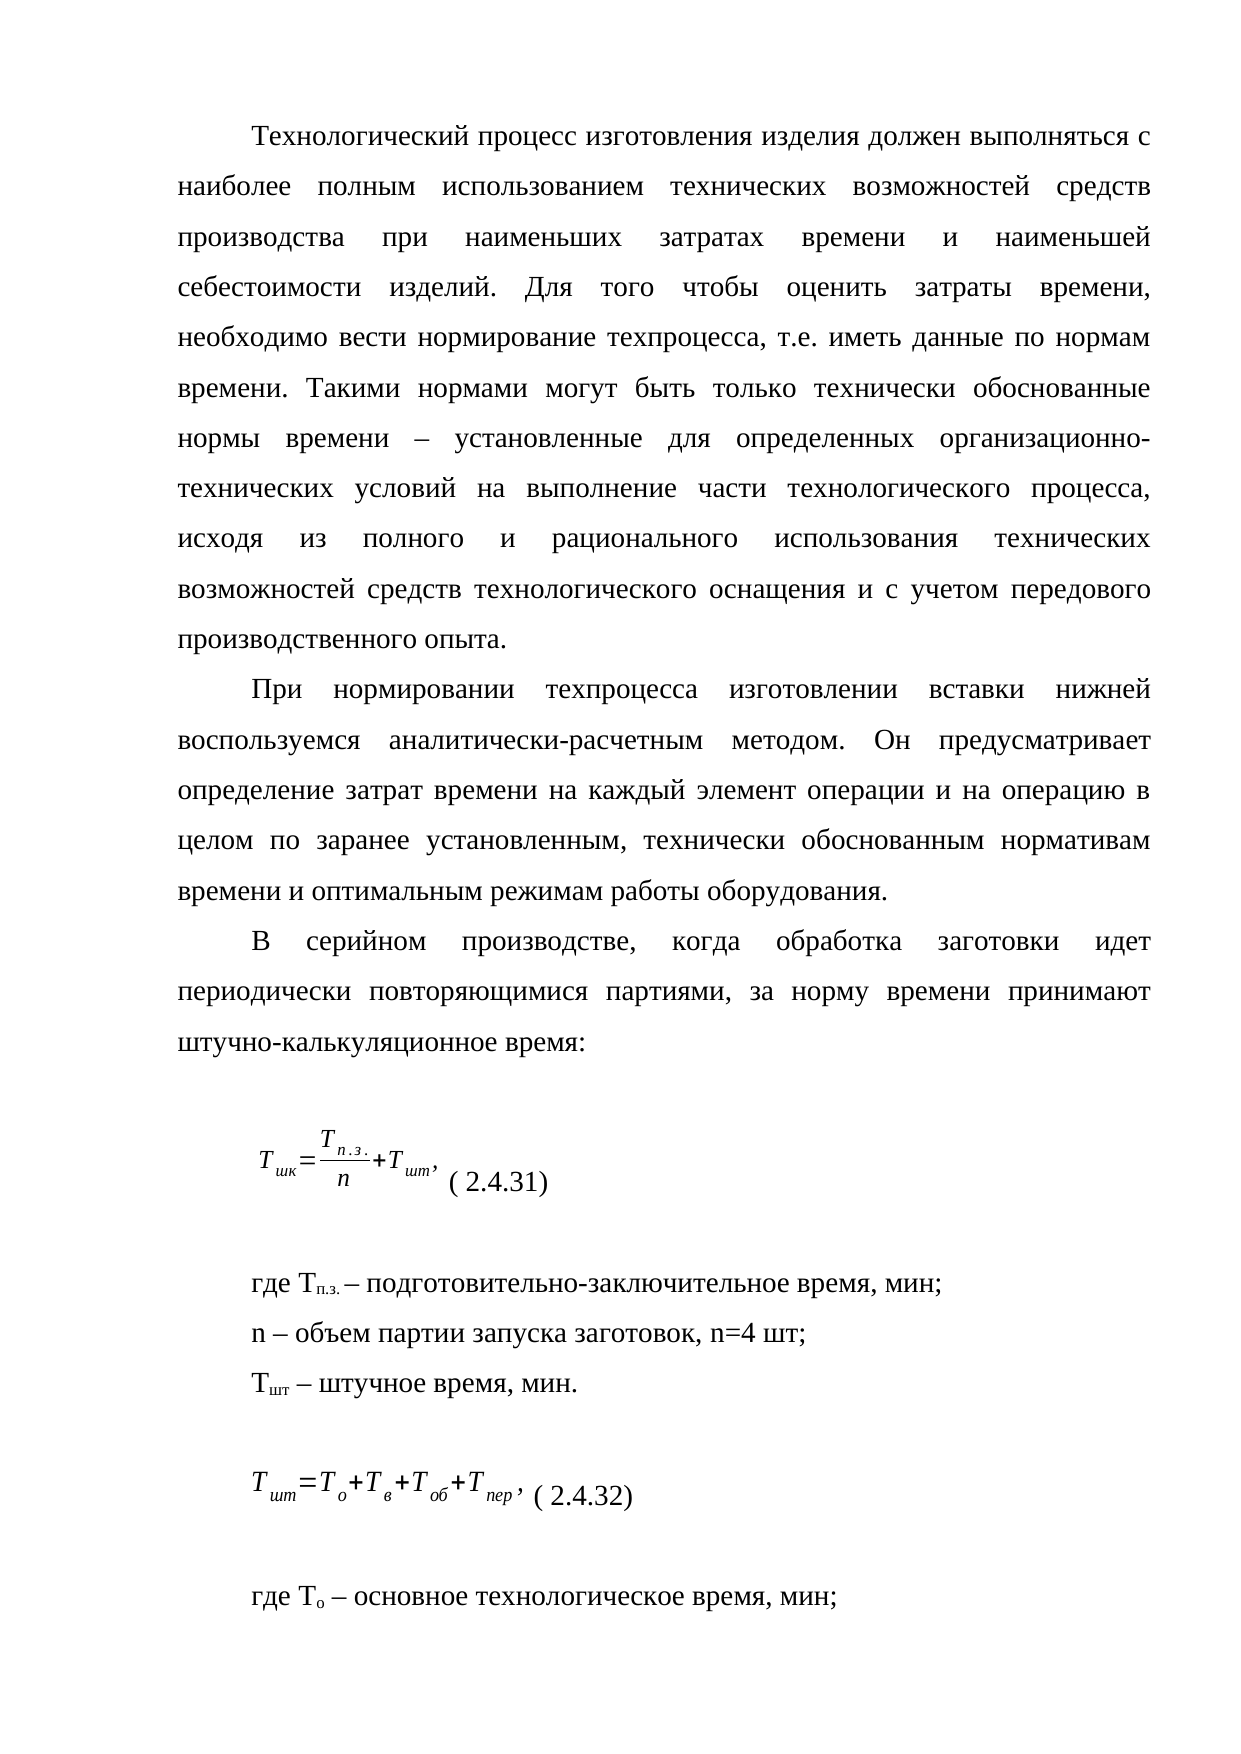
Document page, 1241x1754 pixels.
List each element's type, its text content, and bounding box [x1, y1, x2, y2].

text В серийном производстве, когда обработка заготовки идет периодически повторяющимися партиями, за норму времени принимают штучно-калькуляционное время: [177, 923, 1152, 1057]
text где То – основное технологическое время, мин; [177, 1578, 1152, 1612]
text При нормировании техпроцесса изготовлении вставки нижней воспользуемся аналитически-расчетным методом. Он предусматривает определение затрат времени на каждый элемент операции и на операцию в целом по заранее установленным, технически обоснованным нормативам времени и оптимальным режимам работы оборудования. [177, 672, 1152, 906]
text Тшт – штучное время, мин. [177, 1366, 1152, 1399]
text ( 2.4.32) [177, 1466, 1152, 1511]
text ( 2.4.31) [177, 1124, 1152, 1198]
text где Тп.з. – подготовительно-заключительное время, мин; [177, 1265, 1152, 1298]
subtitle Технологический процесс изготовления изделия должен выполняться с наиболее полным использованием технических возможностей средств производства при наименьших затратах времени и наименьшей себестоимости изделий. Для того чтобы оценить затраты времени, необходимо вести нормирование техпроцесса, т.е. иметь данные по нормам времени. Такими нормами могут быть только технически обоснованные нормы времени – установленные для определенных организационно-технических условий на выполнение части технологического процесса, исходя из полного и рационального использования технических возможностей средств технологического оснащения и с учетом передового производственного опыта. [177, 118, 1152, 655]
text n – объем партии запуска заготовок, n=4 шт; [177, 1315, 1152, 1349]
